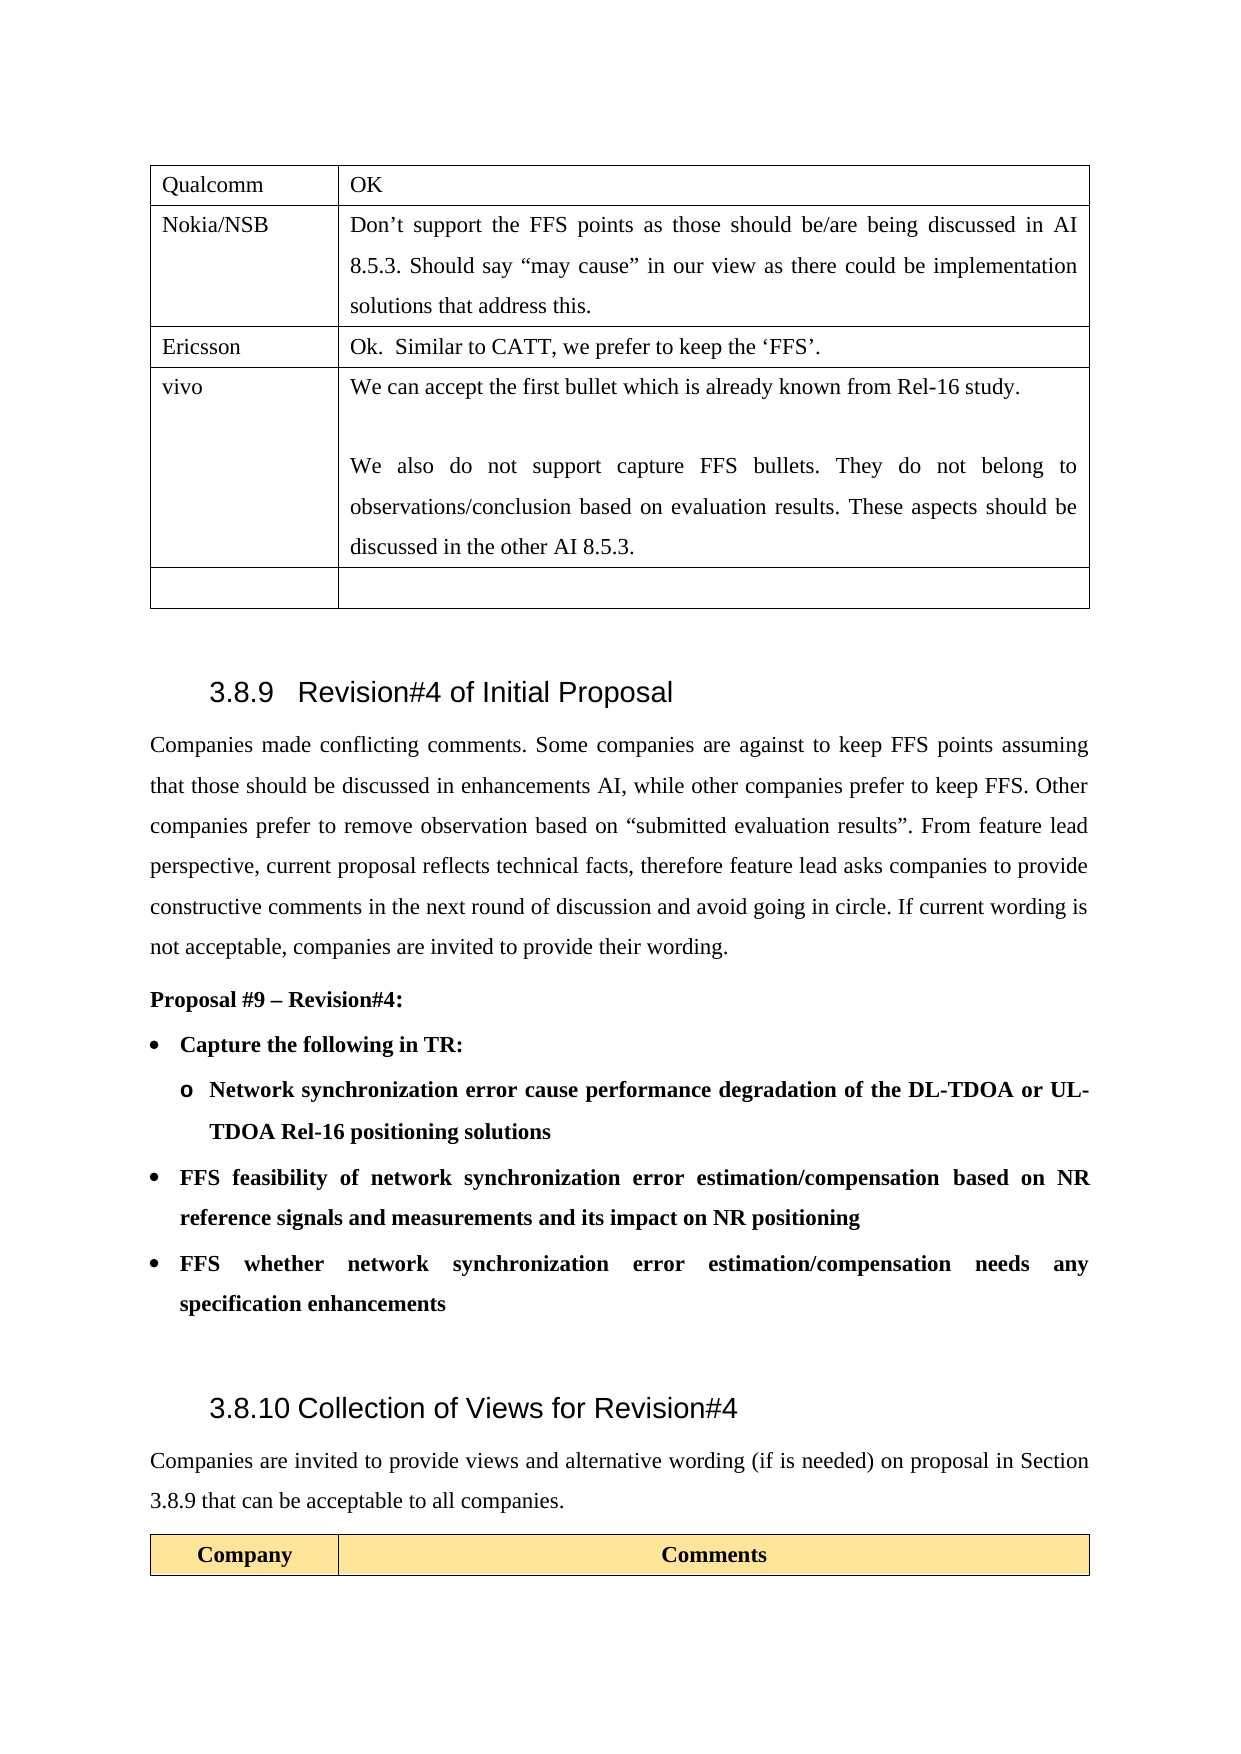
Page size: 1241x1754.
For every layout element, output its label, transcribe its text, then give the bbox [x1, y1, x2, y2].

table_header Comments [339, 1535, 1089, 1574]
text Companies made conflicting comments. Some companies are against to keep FFS points assuming that those should be discussed in enhancements AI, while other companies prefer to keep FFS. Other companies prefer to remove observation based on “submitted evaluation results”. From feature lead perspective, current proposal reflects technical facts, therefore feature lead asks companies to provide constructive comments in the next round of discussion and avoid going in circle. If current wording is not acceptable, companies are invited to provide their wording. [150, 726, 1090, 965]
list Network synchronization error cause performance degradation of the DL-TDOA or UL-TDOA Rel-16 positioning solutions [179, 1072, 1090, 1150]
list FFS whether network synchronization error estimation/compensation needs any specification enhancements [150, 1244, 1090, 1322]
list FFS feasibility of network synchronization error estimation/compensation based on NR reference signals and measurements and its impact on NR positioning [150, 1158, 1090, 1236]
text Proposal #9 – Revision#4: [150, 980, 1090, 1017]
table_cell We can accept the first bullet which is already known from Rel-16 study. We also do not support capture FFS bullets. They do not belong to observations/conclusion based on evaluation results. These aspects should be discussed in the other AI 8.5.3. [339, 368, 1089, 567]
text Companies are invited to provide views and alternative wording (if is needed) on proposal in Section 3.8.9 that can be acceptable to all companies. [150, 1442, 1090, 1519]
list Capture the following in TR: [150, 1026, 1090, 1063]
table_cell vivo [151, 368, 338, 567]
subtitle Collection of Views for Revision#4 [209, 1389, 1090, 1426]
table_cell [339, 568, 1089, 608]
subtitle Revision#4 of Initial Proposal [209, 673, 1090, 711]
table_cell OK [339, 166, 1089, 205]
table_cell [151, 568, 338, 608]
table_cell Ericsson [151, 327, 338, 367]
table_cell Nokia/NSB [151, 206, 338, 326]
table_cell Ok. Similar to CATT, we prefer to keep the ‘FFS’. [339, 327, 1089, 367]
table_cell Don’t support the FFS points as those should be/are being discussed in AI 8.5.3. Should say “may cause” in our view as there could be implementation solutions that address this. [339, 206, 1089, 326]
table_cell Qualcomm [151, 166, 338, 205]
table_header Company [151, 1535, 338, 1574]
